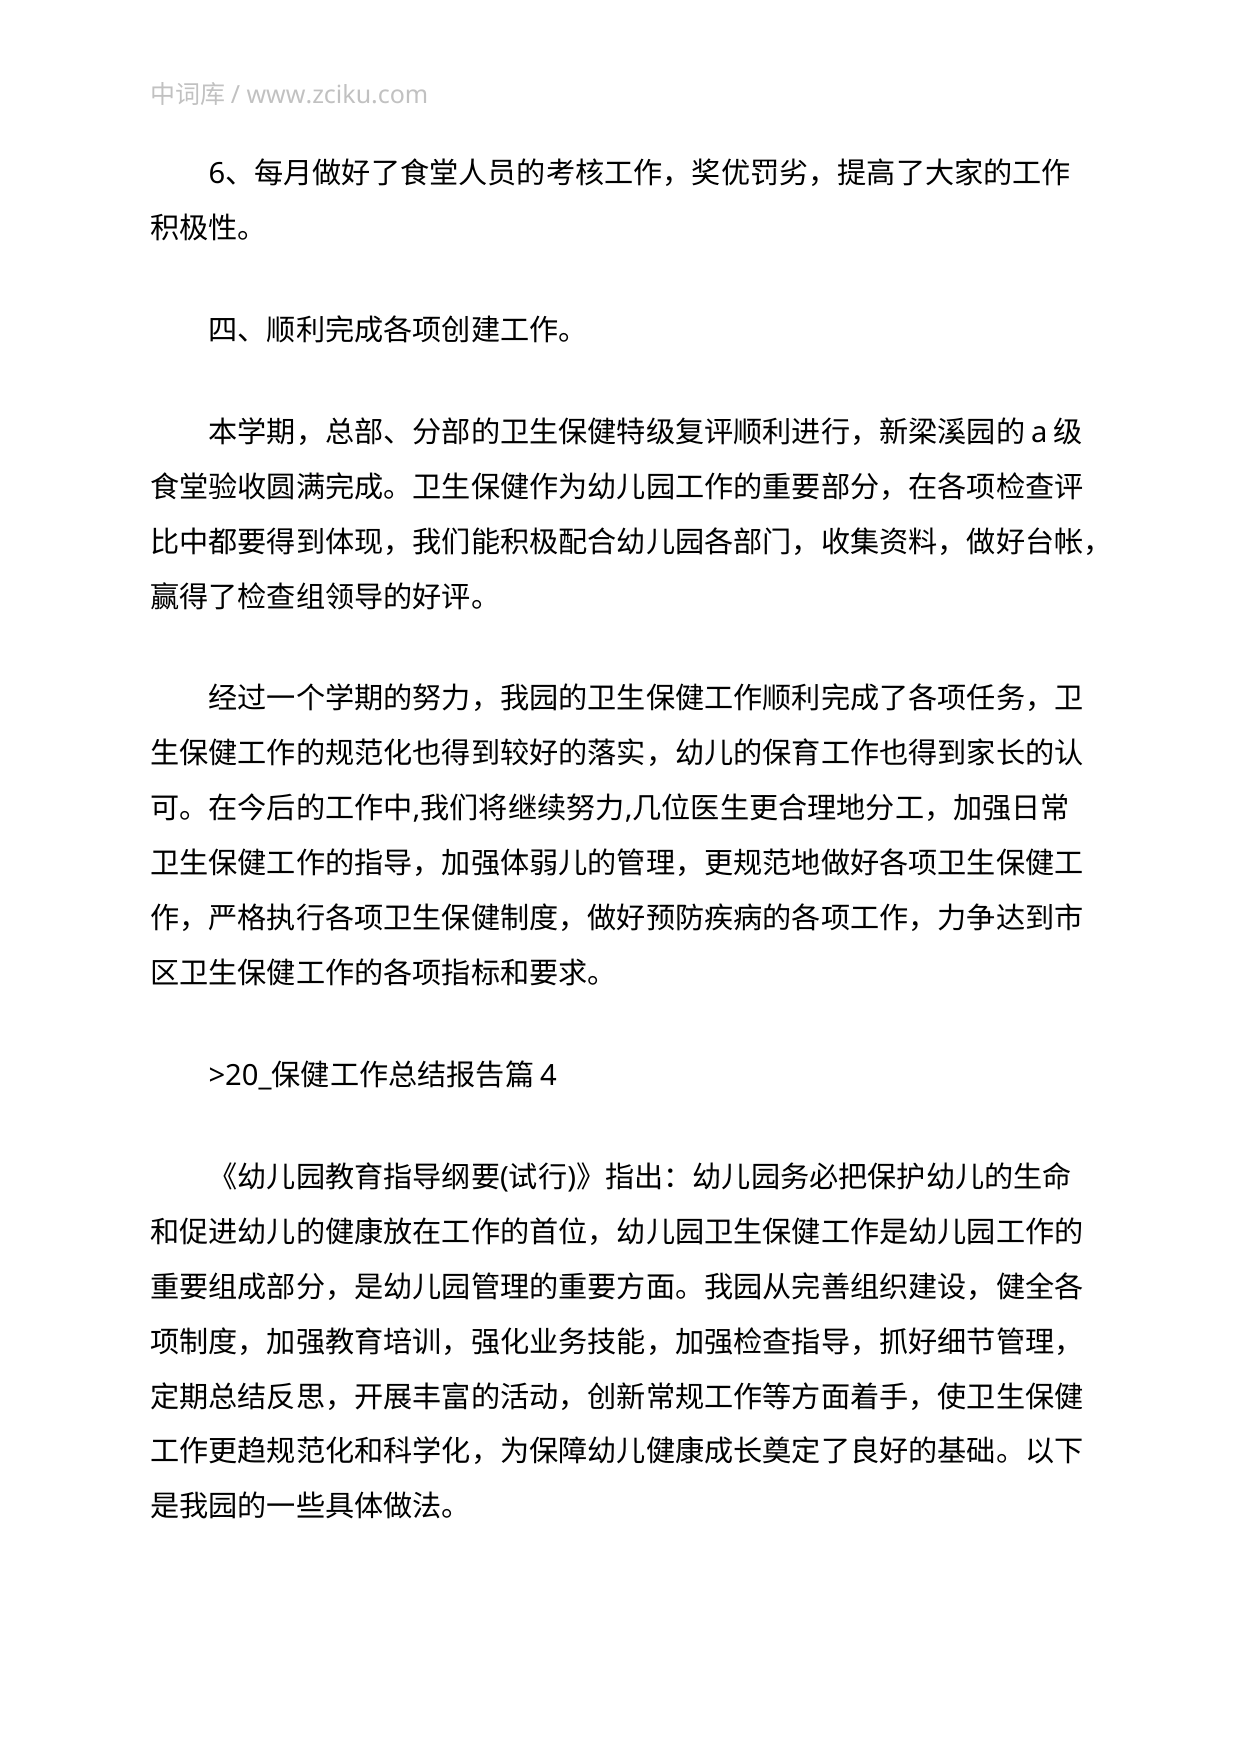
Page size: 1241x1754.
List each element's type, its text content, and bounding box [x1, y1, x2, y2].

text 四、顺利完成各项创建工作。 [150, 307, 1090, 349]
text 本学期，总部、分部的卫生保健特级复评顺利进行，新梁溪园的a级食堂验收圆满完成。卫生保健作为幼儿园工作的重要部分，在各项检查评比中都要得到体现，我们能积极配合幼儿园各部门，收集资料，做好台帐，赢得了检查组领导的好评。 [150, 408, 1090, 616]
text 6、每月做好了食堂人员的考核工作，奖优罚劣，提高了大家的工作积极性。 [150, 150, 1090, 247]
text 《幼儿园教育指导纲要(试行)》指出：幼儿园务必把保护幼儿的生命和促进幼儿的健康放在工作的首位，幼儿园卫生保健工作是幼儿园工作的重要组成部分，是幼儿园管理的重要方面。我园从完善组织建设，健全各项制度，加强教育培训，强化业务技能，加强检查指导，抓好细节管理，定期总结反思，开展丰富的活动，创新常规工作等方面着手，使卫生保健工作更趋规范化和科学化，为保障幼儿健康成长奠定了良好的基础。以下是我园的一些具体做法。 [150, 1153, 1090, 1525]
text 经过一个学期的努力，我园的卫生保健工作顺利完成了各项任务，卫生保健工作的规范化也得到较好的落实，幼儿的保育工作也得到家长的认可。在今后的工作中,我们将继续努力,几位医生更合理地分工，加强日常卫生保健工作的指导，加强体弱儿的管理，更规范地做好各项卫生保健工作，严格执行各项卫生保健制度，做好预防疾病的各项工作，力争达到市区卫生保健工作的各项指标和要求。 [150, 675, 1090, 992]
text >20_保健工作总结报告篇4 [150, 1051, 1090, 1094]
